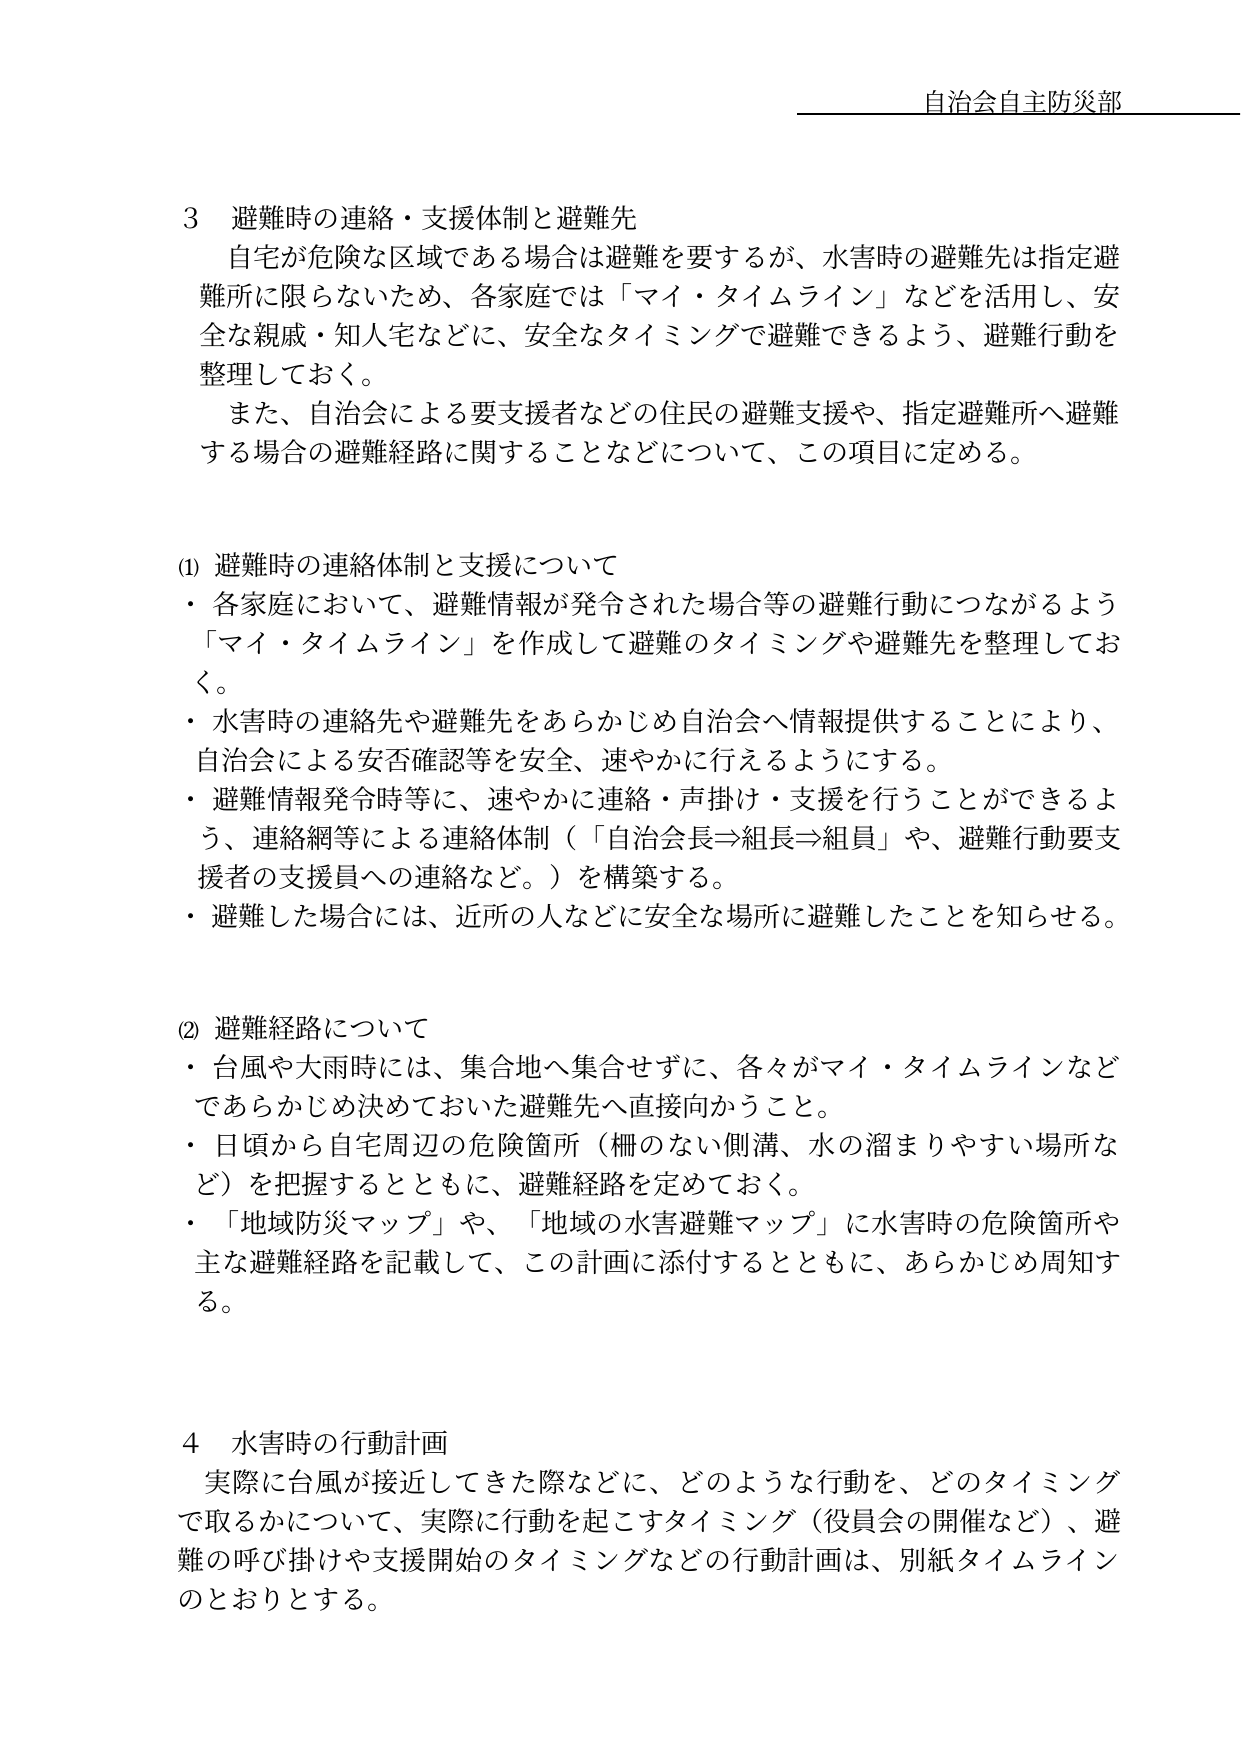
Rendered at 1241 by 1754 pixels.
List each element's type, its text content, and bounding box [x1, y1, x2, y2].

text ・ 日頃から自宅周辺の危険箇所（柵のない側溝、水の溜まりやすい場所など）を把握するとともに、避難経路を定めておく。 [177, 1124, 1122, 1202]
text ・ 避難情報発令時等に、速やかに連絡・声掛け・支援を行うことができるよう、連絡網等による連絡体制（「自治会長⇒組長⇒組員」や、避難行動要支援者の支援員への連絡など。）を構築する。 [177, 778, 1122, 895]
text ・ 各家庭において、避難情報が発令された場合等の避難行動につながるよう「マイ・タイムライン」を作成して避難のタイミングや避難先を整理しておく。 [177, 583, 1122, 700]
text ４ 水害時の行動計画 [177, 1423, 1122, 1462]
text 自宅が危険な区域である場合は避難を要するが、水害時の避難先は指定避難所に限らないため、各家庭では「マイ・タイムライン」などを活用し、安全な親戚・知人宅などに、安全なタイミングで避難できるよう、避難行動を整理しておく。 [199, 237, 1122, 392]
text ⑴ 避難時の連絡体制と支援について [177, 544, 1122, 583]
text ３ 避難時の連絡・支援体制と避難先 [177, 198, 1122, 237]
text ・ 避難した場合には、近所の人などに安全な場所に避難したことを知らせる。 [177, 895, 1122, 934]
text ・ 水害時の連絡先や避難先をあらかじめ自治会へ情報提供することにより、自治会による安否確認等を安全、速やかに行えるようにする。 [177, 700, 1122, 778]
text ⑵ 避難経路について [177, 1007, 1122, 1047]
text ・ 台風や大雨時には、集合地へ集合せずに、各々がマイ・タイムラインなどであらかじめ決めておいた避難先へ直接向かうこと。 [177, 1047, 1122, 1124]
text 実際に台風が接近してきた際などに、どのような行動を、どのタイミングで取るかについて、実際に行動を起こすタイミング（役員会の開催など）、避難の呼び掛けや支援開始のタイミングなどの行動計画は、別紙タイムラインのとおりとする。 [177, 1462, 1122, 1618]
text また、自治会による要支援者などの住民の避難支援や、指定避難所へ避難する場合の避難経路に関することなどについて、この項目に定める。 [199, 392, 1122, 470]
text ・ 「地域防災マップ」や、「地域の水害避難マップ」に水害時の危険箇所や主な避難経路を記載して、この計画に添付するとともに、あらかじめ周知する。 [177, 1202, 1122, 1319]
